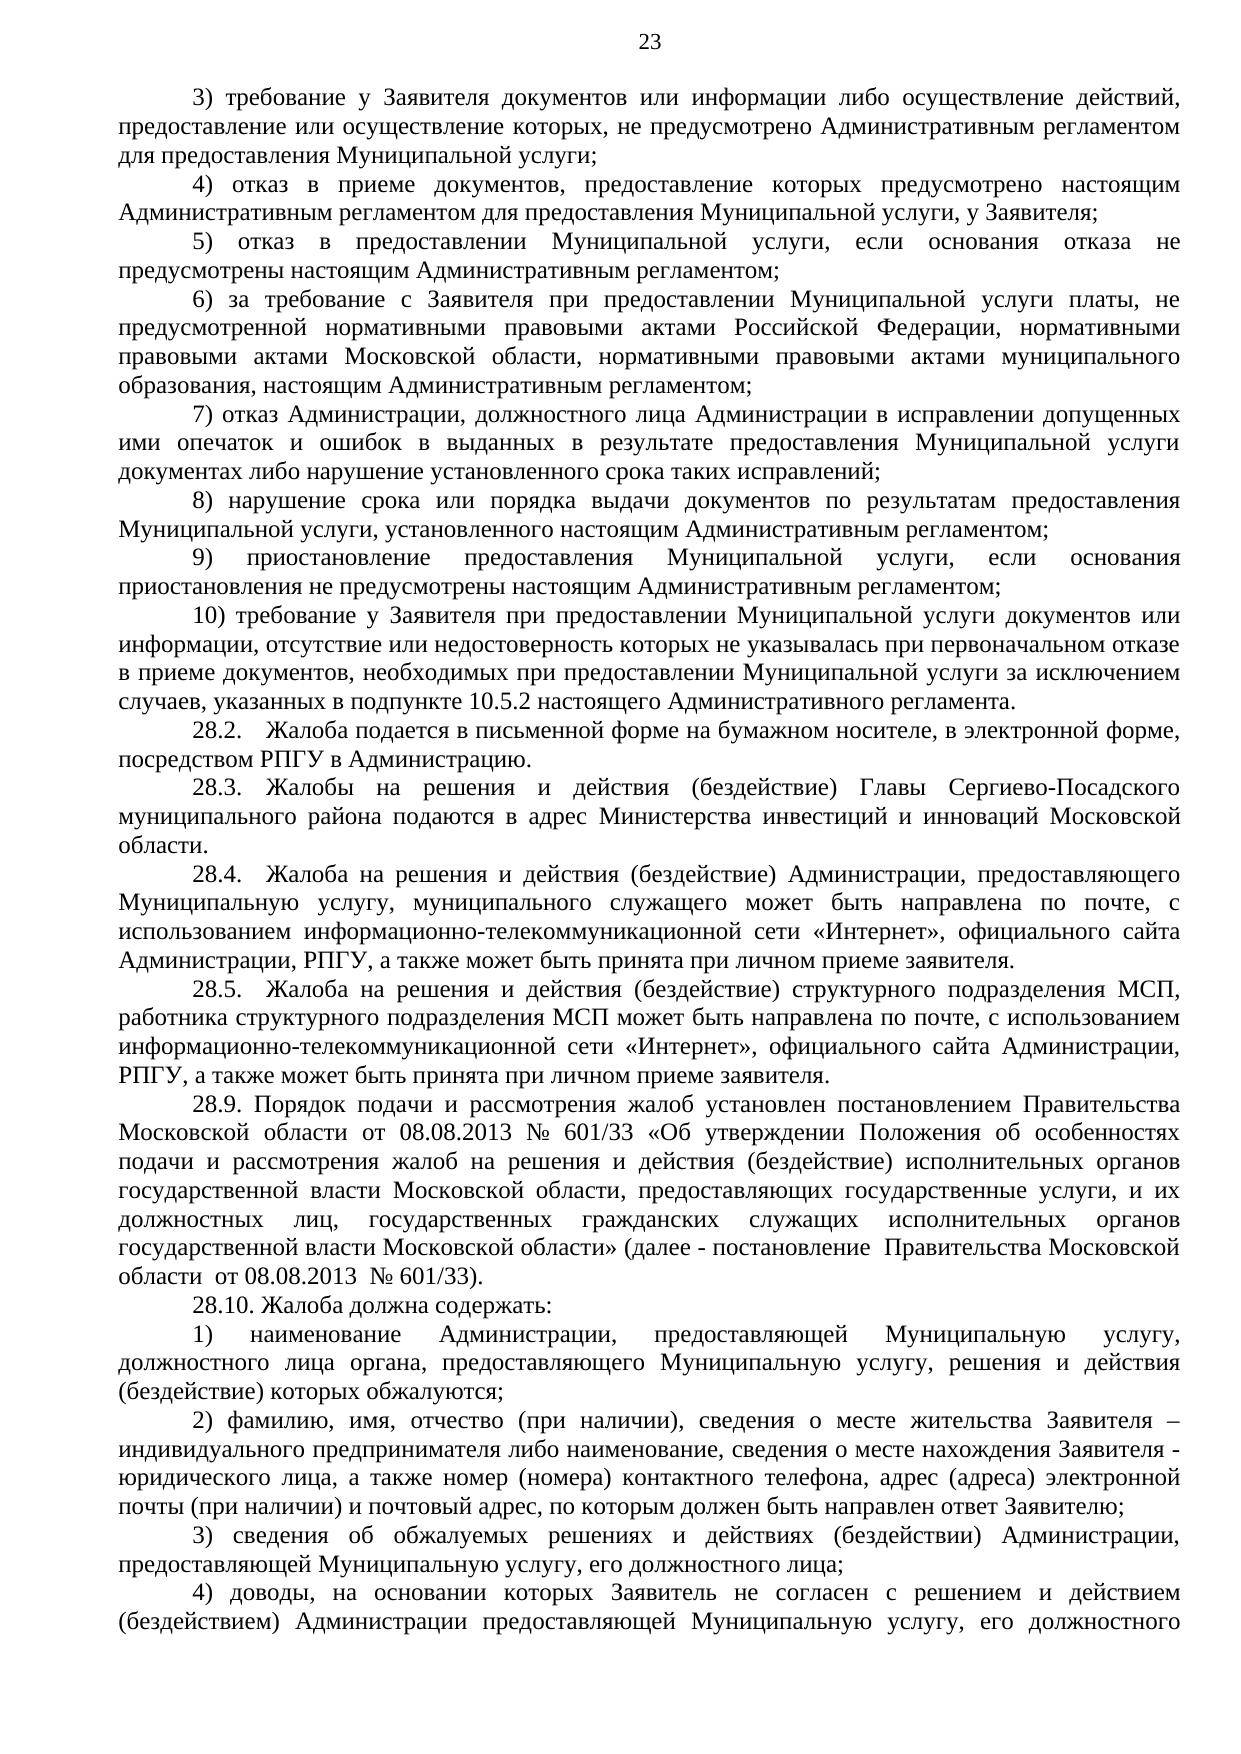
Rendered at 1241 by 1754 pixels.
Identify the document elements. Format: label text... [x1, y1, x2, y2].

text 3) сведения об обжалуемых решениях и действиях (бездействии) Администрации, предоставляющей Муниципальную услугу, его должностного лица; [118, 1520, 1181, 1577]
list Жалоба подается в письменной форме на бумажном носителе, в электронной форме, посредством РПГУ в Администрацию. [118, 715, 1181, 772]
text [118, 1577, 1181, 1635]
text 1) наименование Администрации, предоставляющей Муниципальную услугу, должностного лица органа, предоставляющего Муниципальную услугу, решения и действия (бездействие) которых обжалуются; [118, 1319, 1181, 1405]
text 9) приостановление предоставления Муниципальной услуги, если основания приостановления не предусмотрены настоящим Административным регламентом; [118, 542, 1181, 600]
list Жалоба на решения и действия (бездействие) структурного подразделения МСП, работника структурного подразделения МСП может быть направлена по почте, с использованием информационно-телекоммуникационной сети «Интернет», официального сайта Администрации, РПГУ, а также может быть принята при личном приеме заявителя. [118, 974, 1181, 1089]
text 4) отказ в приеме документов, предоставление которых предусмотрено настоящим Административным регламентом для предоставления Муниципальной услуги, у Заявителя; [118, 169, 1181, 226]
text 5) отказ в предоставлении Муниципальной услуги, если основания отказа не предусмотрены настоящим Административным регламентом; [118, 226, 1181, 284]
text 28.10. Жалоба должна содержать: [118, 1290, 1181, 1319]
list Жалоба на решения и действия (бездействие) Администрации, предоставляющего Муниципальную услугу, муниципального служащего может быть направлена по почте, с использованием информационно-телекоммуникационной сети «Интернет», официального сайта Администрации, РПГУ, а также может быть принята при личном приеме заявителя. [118, 859, 1181, 974]
text 8) нарушение срока или порядка выдачи документов по результатам предоставления Муниципальной услуги, установленного настоящим Административным регламентом; [118, 485, 1181, 542]
text 7) отказ Администрации, должностного лица Администрации в исправлении допущенных ими опечаток и ошибок в выданных в результате предоставления Муниципальной услуги документах либо нарушение установленного срока таких исправлений; [118, 399, 1181, 485]
text 6) за требование с Заявителя при предоставлении Муниципальной услуги платы, не предусмотренной нормативными правовыми актами Российской Федерации, нормативными правовыми актами Московской области, нормативными правовыми актами муниципального образования, настоящим Административным регламентом; [118, 284, 1181, 399]
list Жалобы на решения и действия (бездействие) Главы Сергиево-Посадского муниципального района подаются в адрес Министерства инвестиций и инноваций Московской области. [118, 772, 1181, 859]
text 3) требование у Заявителя документов или информации либо осуществление действий, предоставление или осуществление которых, не предусмотрено Административным регламентом для предоставления Муниципальной услуги; [118, 82, 1181, 169]
text 28.9. Порядок подачи и рассмотрения жалоб установлен постановлением Правительства Московской области от 08.08.2013 № 601/33 «Об утверждении Положения об особенностях подачи и рассмотрения жалоб на решения и действия (бездействие) исполнительных органов государственной власти Московской области, предоставляющих государственные услуги, и их должностных лиц, государственных гражданских служащих исполнительных органов государственной власти Московской области» (далее - постановление Правительства Московской области от 08.08.2013 № 601/33). [118, 1089, 1181, 1290]
text 10) требование у Заявителя при предоставлении Муниципальной услуги документов или информации, отсутствие или недостоверность которых не указывалась при первоначальном отказе в приеме документов, необходимых при предоставлении Муниципальной услуги за исключением случаев, указанных в подпункте 10.5.2 настоящего Административного регламента. [118, 600, 1181, 715]
text 2) фамилию, имя, отчество (при наличии), сведения о месте жительства Заявителя –индивидуального предпринимателя либо наименование, сведения о месте нахождения Заявителя - юридического лица, а также номер (номера) контактного телефона, адрес (адреса) электронной почты (при наличии) и почтовый адрес, по которым должен быть направлен ответ Заявителю; [118, 1405, 1181, 1520]
